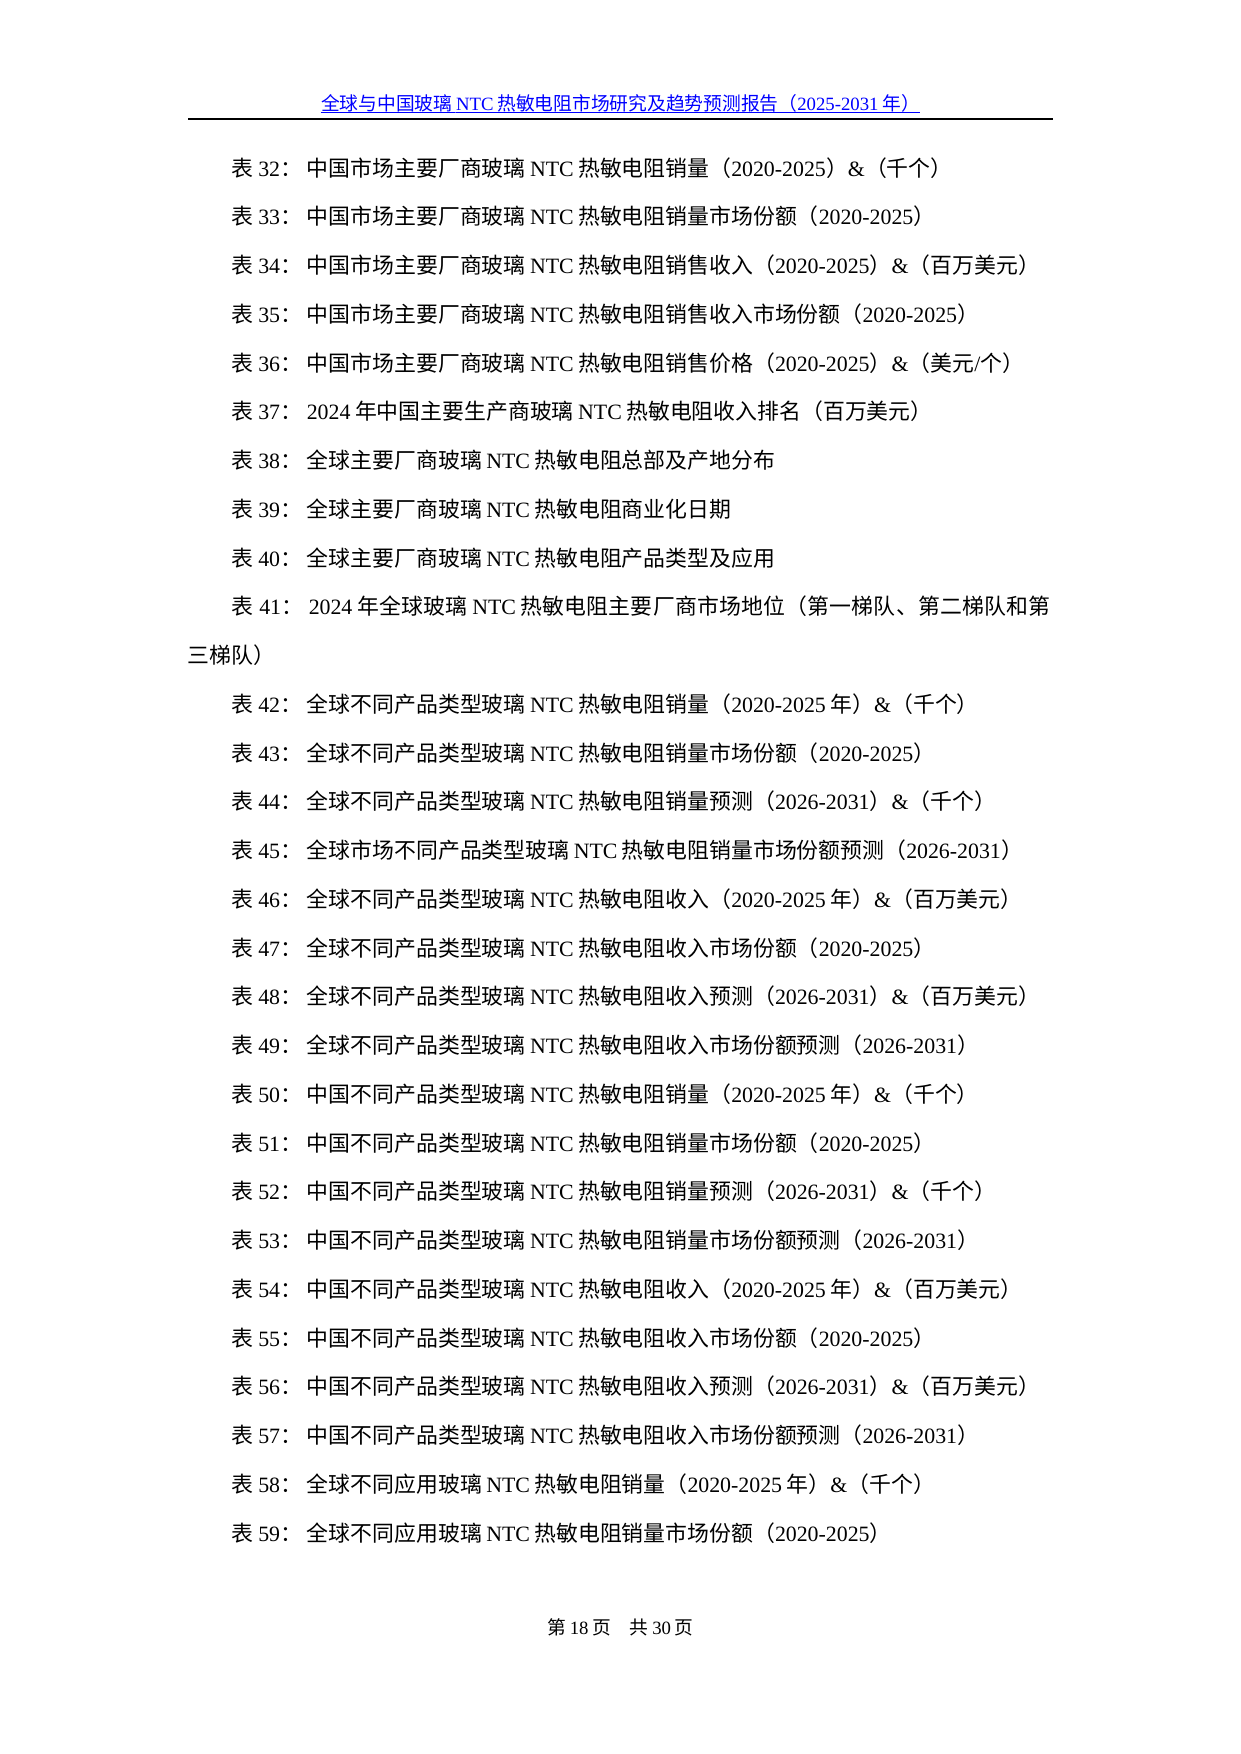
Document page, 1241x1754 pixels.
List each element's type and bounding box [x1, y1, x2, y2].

text [187, 150, 1053, 1548]
